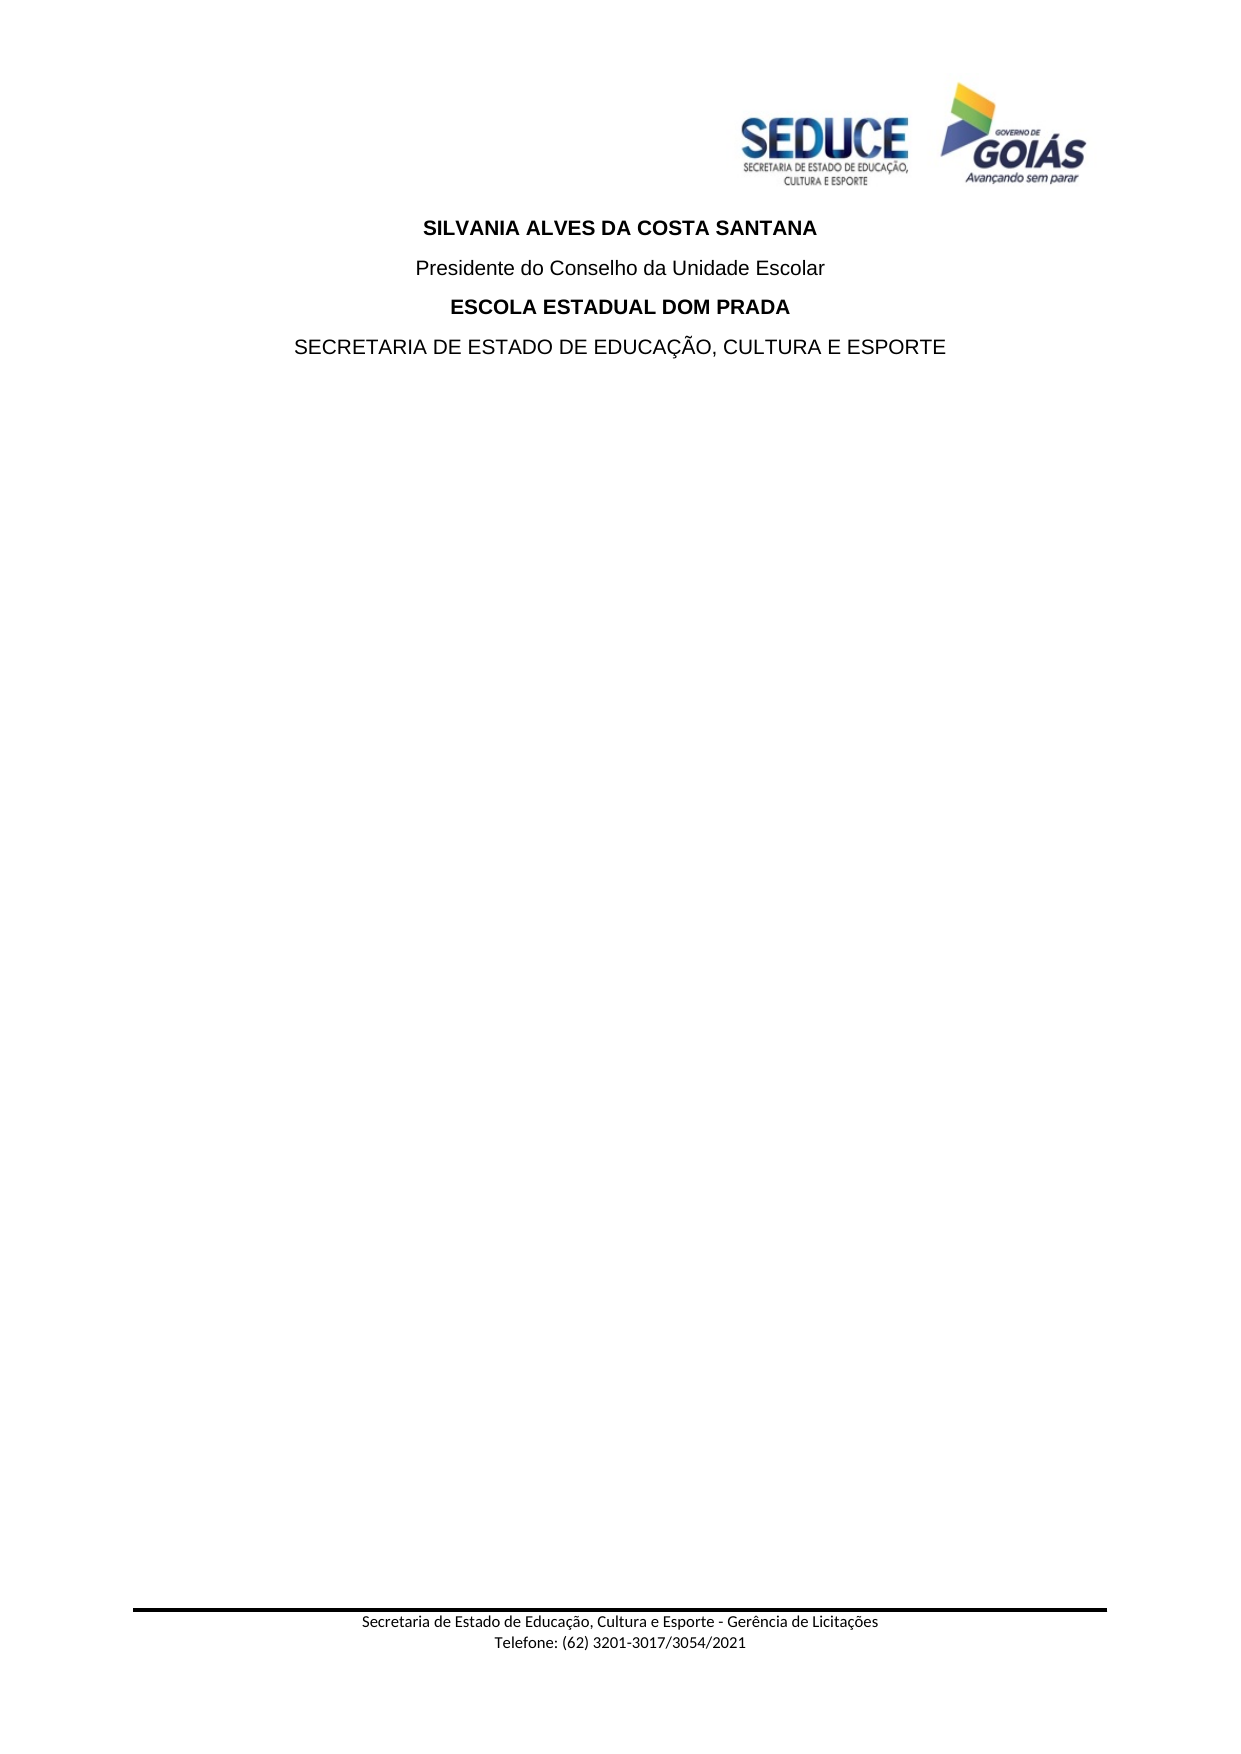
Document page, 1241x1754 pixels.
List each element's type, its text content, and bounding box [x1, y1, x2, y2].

text Presidente do Conselho da Unidade Escolar [133, 256, 1107, 279]
text SILVANIA ALVES DA COSTA SANTANA [133, 216, 1107, 240]
text ESCOLA ESTADUAL DOM PRADA [133, 295, 1107, 319]
text SECRETARIA DE ESTADO DE EDUCAÇÃO, CULTURA E ESPORTE [133, 335, 1107, 359]
picture [726, 73, 1108, 216]
